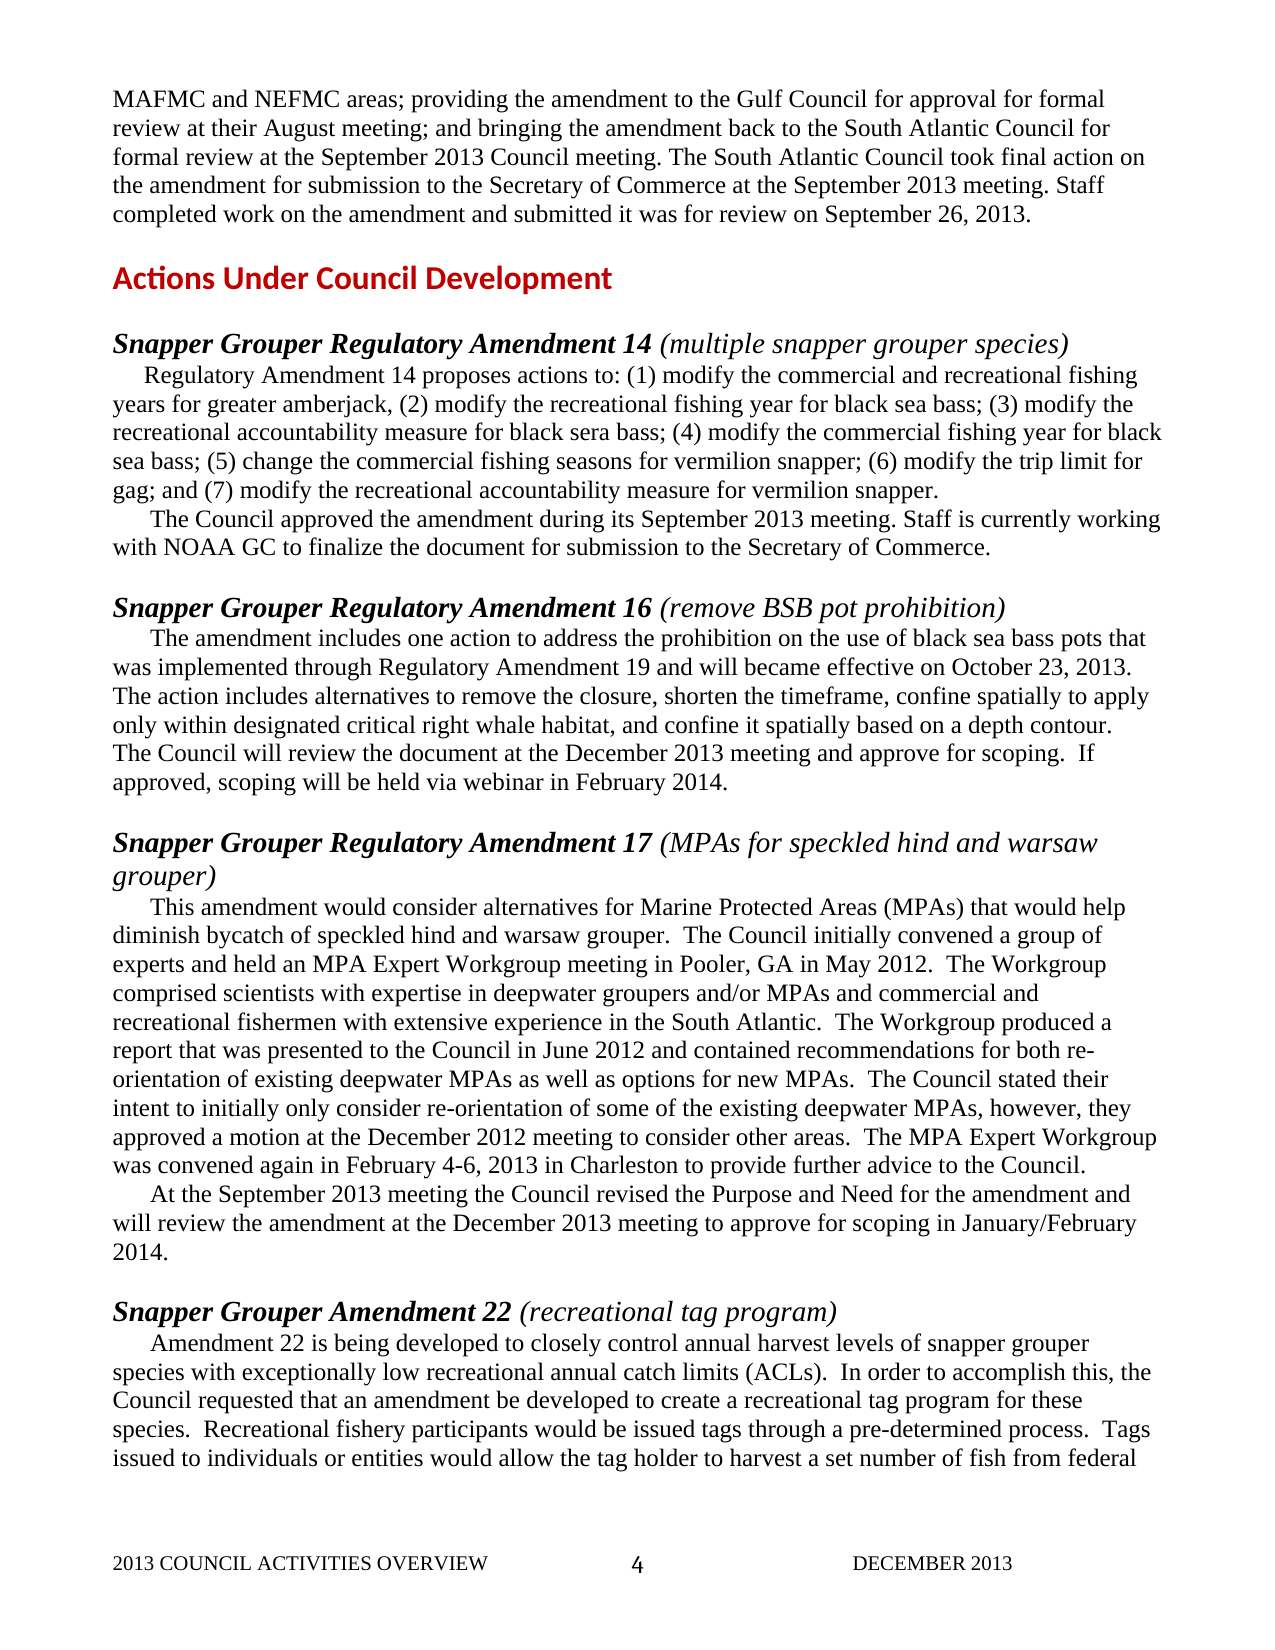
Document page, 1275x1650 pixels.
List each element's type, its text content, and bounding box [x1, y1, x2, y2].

text The Council approved the amendment during its September 2013 meeting. Staff is currently working with NOAA GC to finalize the document for submission to the Secretary of Commerce. [112, 504, 1162, 561]
text Actions Under Council Development [112, 257, 1162, 298]
text Snapper Grouper Regulatory Amendment 16 (remove BSB pot prohibition) [112, 590, 1162, 623]
text Snapper Grouper Regulatory Amendment 17 (MPAs for speckled hind and warsaw grouper) [112, 825, 1162, 892]
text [112, 84, 1162, 228]
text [112, 1328, 1162, 1472]
text This amendment would consider alternatives for Marine Protected Areas (MPAs) that would help diminish bycatch of speckled hind and warsaw grouper. The Council initially convened a group of experts and held an MPA Expert Workgroup meeting in Pooler, GA in May 2012. The Workgroup comprised scientists with expertise in deepwater groupers and/or MPAs and commercial and recreational fishermen with extensive experience in the South Atlantic. The Workgroup produced a report that was presented to the Council in June 2012 and contained recommendations for both re-orientation of existing deepwater MPAs as well as options for new MPAs. The Council stated their intent to initially only consider re-orientation of some of the existing deepwater MPAs, however, they approved a motion at the December 2012 meeting to consider other areas. The MPA Expert Workgroup was convened again in February 4-6, 2013 in Charleston to provide further advice to the Council. [112, 892, 1162, 1179]
text Snapper Grouper Amendment 22 (recreational tag program) [112, 1294, 1162, 1328]
text The amendment includes one action to address the prohibition on the use of black sea bass pots that was implemented through Regulatory Amendment 19 and will became effective on October 23, 2013. The action includes alternatives to remove the closure, shorten the timeframe, confine spatially to apply only within designated critical right whale habitat, and confine it spatially based on a depth contour. The Council will review the document at the December 2013 meeting and approve for scoping. If approved, scoping will be held via webinar in February 2014. [112, 623, 1162, 796]
text Regulatory Amendment 14 proposes actions to: (1) modify the commercial and recreational fishing years for greater amberjack, (2) modify the recreational fishing year for black sea bass; (3) modify the recreational accountability measure for black sera bass; (4) modify the commercial fishing year for black sea bass; (5) change the commercial fishing seasons for vermilion snapper; (6) modify the trip limit for gag; and (7) modify the recreational accountability measure for vermilion snapper. [112, 360, 1162, 504]
text Snapper Grouper Regulatory Amendment 14 (multiple snapper grouper species) [112, 326, 1162, 360]
text At the September 2013 meeting the Council revised the Purpose and Need for the amendment and will review the amendment at the December 2013 meeting to approve for scoping in January/February 2014. [112, 1179, 1162, 1266]
